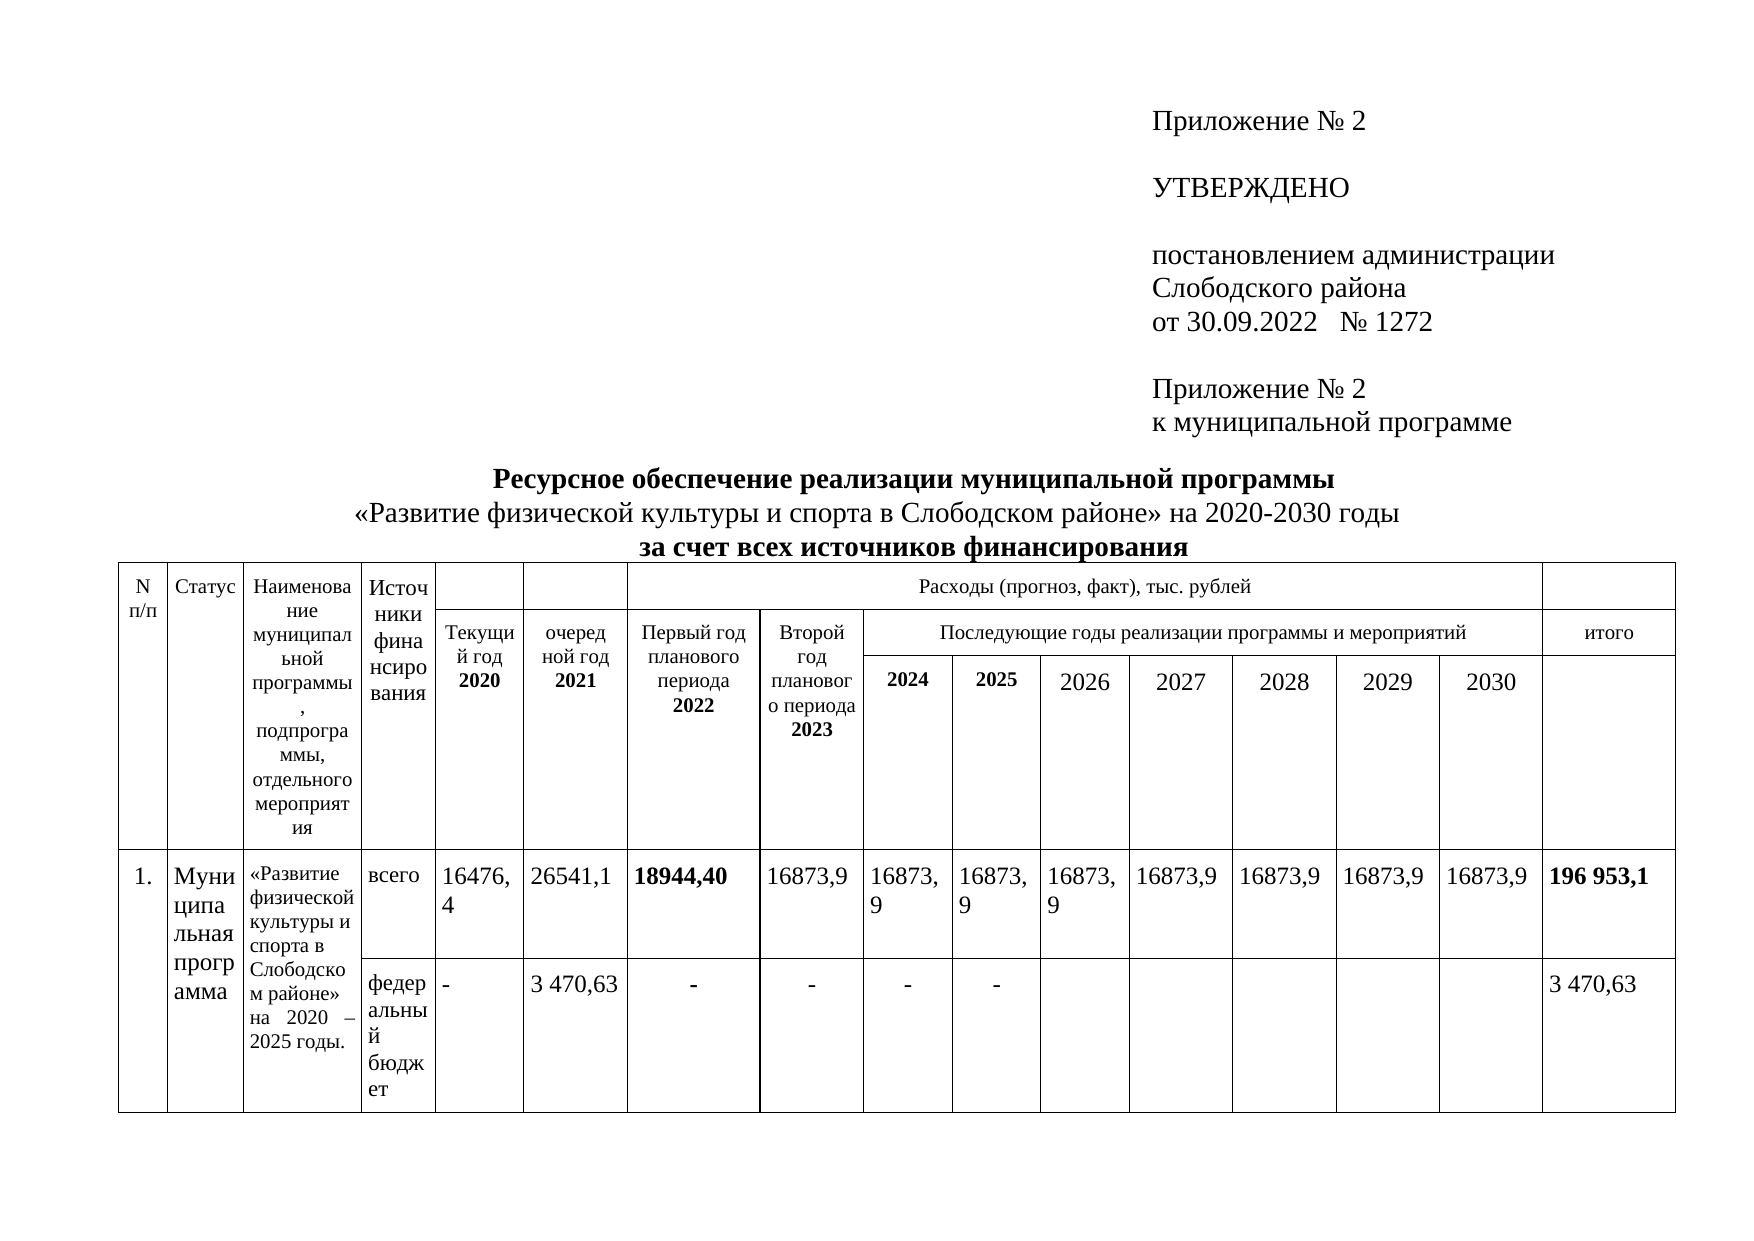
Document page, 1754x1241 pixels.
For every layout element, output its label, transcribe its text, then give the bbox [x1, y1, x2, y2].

table_cell - [761, 959, 863, 1112]
text Приложение № 2 [118, 103, 1636, 136]
table_cell 3 470,63 [1543, 959, 1675, 1112]
table_cell очеред ной год 2021 [524, 610, 627, 849]
table_cell [1130, 959, 1232, 1112]
table_cell итого [1543, 610, 1675, 655]
table_cell [1041, 959, 1129, 1112]
table_cell [1440, 959, 1542, 1112]
table_cell Последующие годы реализации программы и мероприятий [864, 610, 1542, 655]
table_header Наименование муниципальной программы, подпрограммы, отдельного мероприятия [244, 563, 361, 849]
table_cell 2028 [1233, 656, 1336, 849]
table_cell 16873,9 [1041, 850, 1129, 958]
table_cell 2026 [1041, 656, 1129, 849]
table_header Статус [168, 563, 243, 849]
table_header Расходы (прогноз, факт), тыс. рублей [628, 563, 1542, 609]
table_cell 26541,1 [524, 850, 627, 958]
table_cell - [953, 959, 1040, 1112]
table_cell 16873,9 [864, 850, 952, 958]
table_cell 2030 [1440, 656, 1542, 849]
table_cell 196 953,1 [1543, 850, 1675, 958]
table_cell [1543, 656, 1675, 849]
table_cell - [864, 959, 952, 1112]
table_cell 16873,9 [761, 850, 863, 958]
table_cell 2024 [864, 656, 952, 849]
table_cell 1. [119, 850, 167, 1112]
table_cell 16476,4 [436, 850, 523, 958]
text к муниципальной программе [118, 404, 1636, 438]
table_cell Текущий год 2020 [436, 610, 523, 849]
table_cell - [628, 959, 759, 1112]
table_cell 3 470,63 [524, 959, 627, 1112]
table_cell [1337, 959, 1439, 1112]
table_cell 2029 [1337, 656, 1439, 849]
text от 30.09.2022 № 1272 [118, 304, 1636, 337]
table_cell 16873,9 [1337, 850, 1439, 958]
table_header [524, 563, 627, 609]
table_cell - [436, 959, 523, 1112]
table_cell 18944,40 [628, 850, 759, 958]
text постановлением администрации [118, 237, 1636, 270]
table_header [436, 563, 523, 609]
table_cell 16873,9 [953, 850, 1040, 958]
table_cell Муниципальная программа [168, 850, 243, 1112]
table_cell [1233, 959, 1336, 1112]
text Слободского района [118, 270, 1636, 304]
text за счет всех источников финансирования [118, 529, 1636, 562]
table_cell 2025 [953, 656, 1040, 849]
table_cell 16873,9 [1233, 850, 1336, 958]
text «Развитие физической культуры и спорта в Слободском районе» на 2020-2030 годы [118, 495, 1636, 529]
table_cell 2027 [1130, 656, 1232, 849]
table_header [1543, 563, 1675, 609]
table_cell 16873,9 [1440, 850, 1542, 958]
table_cell 16873,9 [1130, 850, 1232, 958]
table_header Источники финансирования [362, 563, 435, 849]
table_header N п/п [119, 563, 167, 849]
text Ресурсное обеспечение реализации муниципальной программы [118, 462, 1636, 495]
text УТВЕРЖДЕНО [118, 170, 1636, 203]
table_cell Первый год планового периода 2022 [628, 610, 759, 849]
table_cell всего [362, 850, 435, 958]
text Приложение № 2 [118, 371, 1636, 404]
table_cell Второй год планового периода 2023 [761, 610, 863, 849]
table_cell федеральный бюджет [362, 959, 435, 1112]
table_cell «Развитие физической культуры и спорта в Слободском районе» на 2020 – 2025 годы. [244, 850, 361, 1112]
